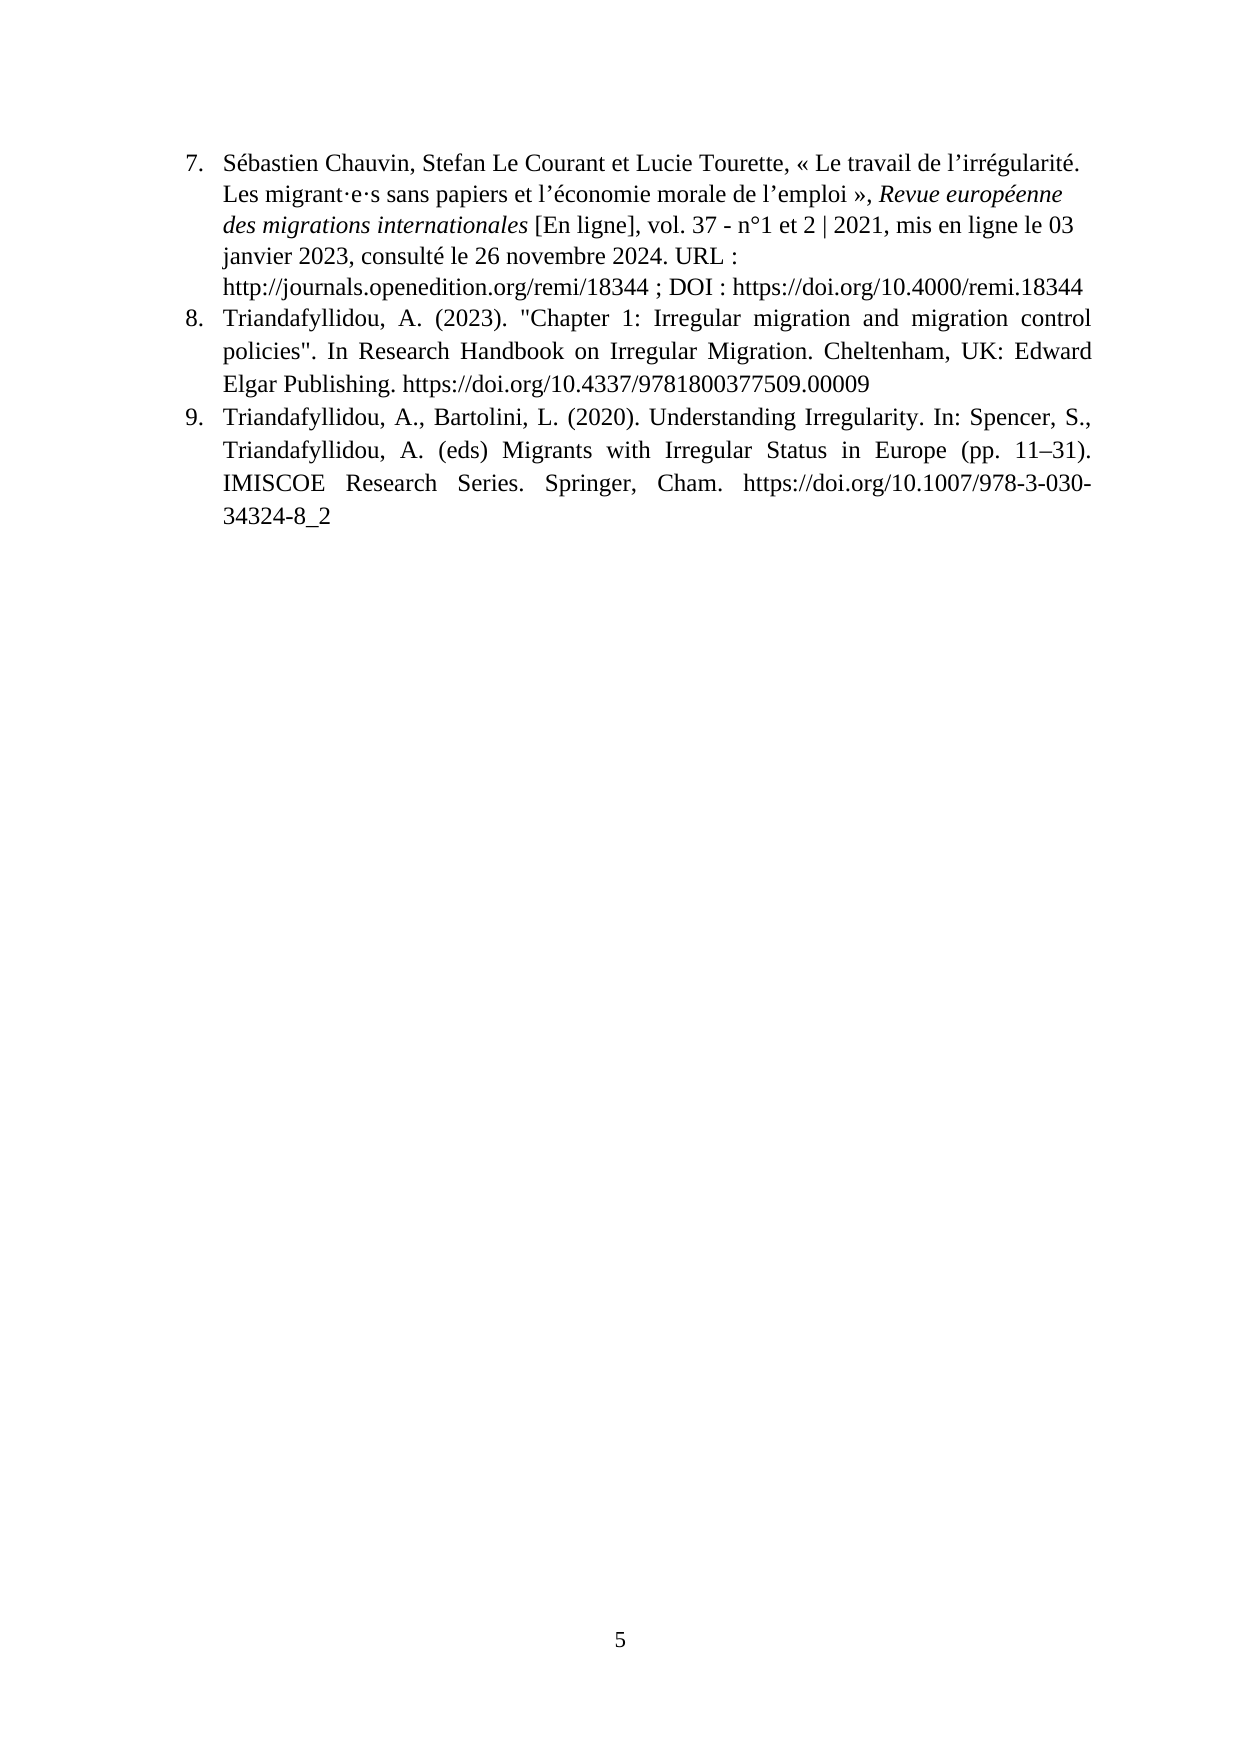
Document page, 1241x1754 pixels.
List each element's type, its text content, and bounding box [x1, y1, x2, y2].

list Triandafyllidou, A., Bartolini, L. (2020). Understanding Irregularity. In: Spencer, S., Triandafyllidou, A. (eds) Migrants with Irregular Status in Europe (pp. 11–31). IMISCOE Research Series. Springer, Cham. https://doi.org/10.1007/978-3-030-34324-8_2 [185, 402, 1093, 530]
list Sébastien Chauvin, Stefan Le Courant et Lucie Tourette, « Le travail de l’irrégularité. Les migrant·e·s sans papiers et l’économie morale de l’emploi », Revue européenne des migrations internationales [En ligne], vol. 37 - n°1 et 2 | 2021, mis en ligne le 03 janvier 2023, consulté le 26 novembre 2024. URL : http://journals.openedition.org/remi/18344 ; DOI : https://doi.org/10.4000/remi.18344 [185, 148, 1093, 301]
list Triandafyllidou, A. (2023). "Chapter 1: Irregular migration and migration control policies". In Research Handbook on Irregular Migration. Cheltenham, UK: Edward Elgar Publishing. https://doi.org/10.4337/9781800377509.00009 [185, 303, 1093, 398]
